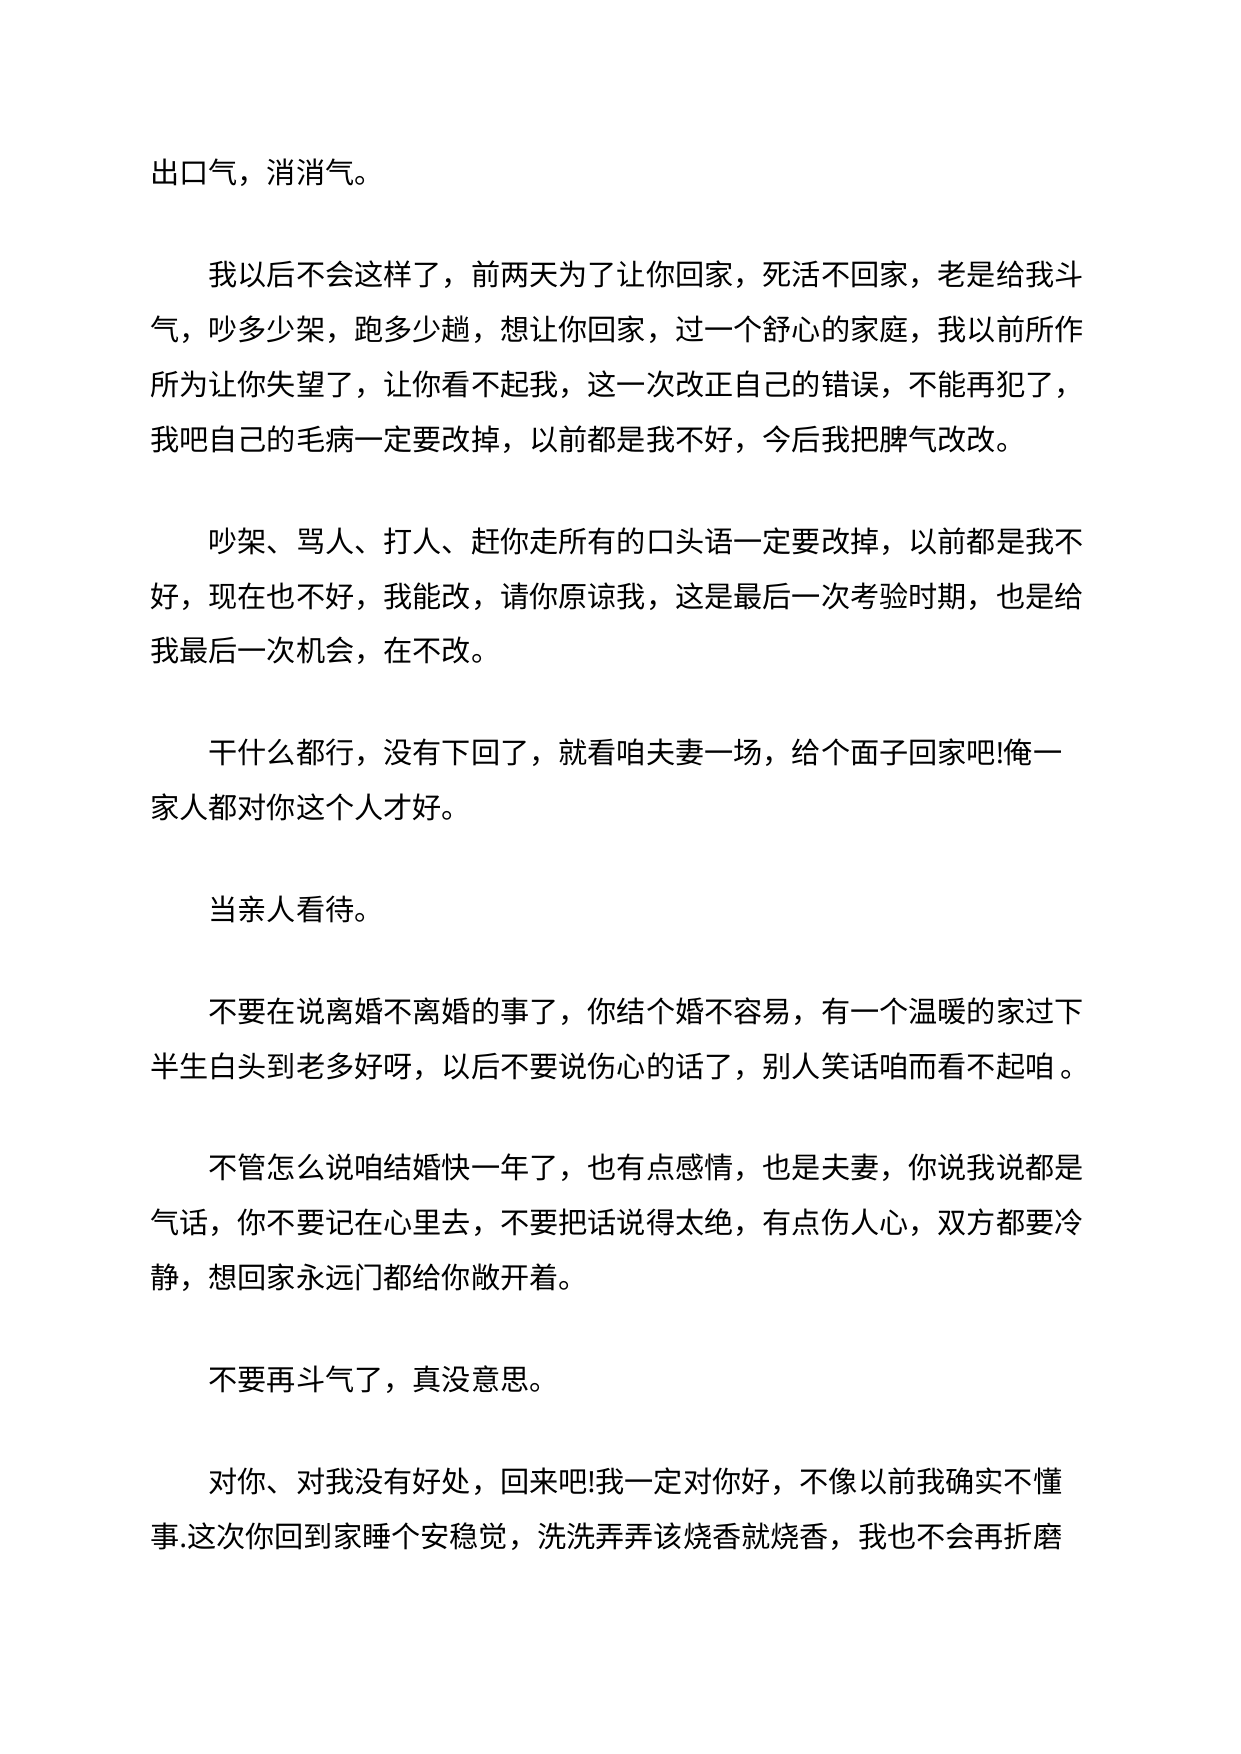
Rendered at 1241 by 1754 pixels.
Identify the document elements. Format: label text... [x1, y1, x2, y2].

text 干什么都行，没有下回了，就看咱夫妻一场，给个面子回家吧!俺一家人都对你这个人才好。 [150, 730, 1090, 827]
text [150, 1458, 1090, 1556]
text 当亲人看待。 [150, 887, 1090, 929]
text 不要再斗气了，真没意思。 [150, 1357, 1090, 1399]
text 不管怎么说咱结婚快一年了，也有点感情，也是夫妻，你说我说都是气话，你不要记在心里去，不要把话说得太绝，有点伤人心，双方都要冷静，想回家永远门都给你敞开着。 [150, 1145, 1090, 1297]
text 不要在说离婚不离婚的事了，你结个婚不容易，有一个温暖的家过下半生白头到老多好呀，以后不要说伤心的话了，别人笑话咱而看不起咱 。 [150, 988, 1090, 1086]
text 吵架、骂人、打人、赶你走所有的口头语一定要改掉，以前都是我不好，现在也不好，我能改，请你原谅我，这是最后一次考验时期，也是给我最后一次机会，在不改。 [150, 518, 1090, 670]
text 我以后不会这样了，前两天为了让你回家，死活不回家，老是给我斗气，吵多少架，跑多少趟，想让你回家，过一个舒心的家庭，我以前所作所为让你失望了，让你看不起我，这一次改正自己的错误，不能再犯了，我吧自己的毛病一定要改掉，以前都是我不好，今后我把脾气改改。 [150, 252, 1090, 459]
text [150, 150, 1090, 192]
